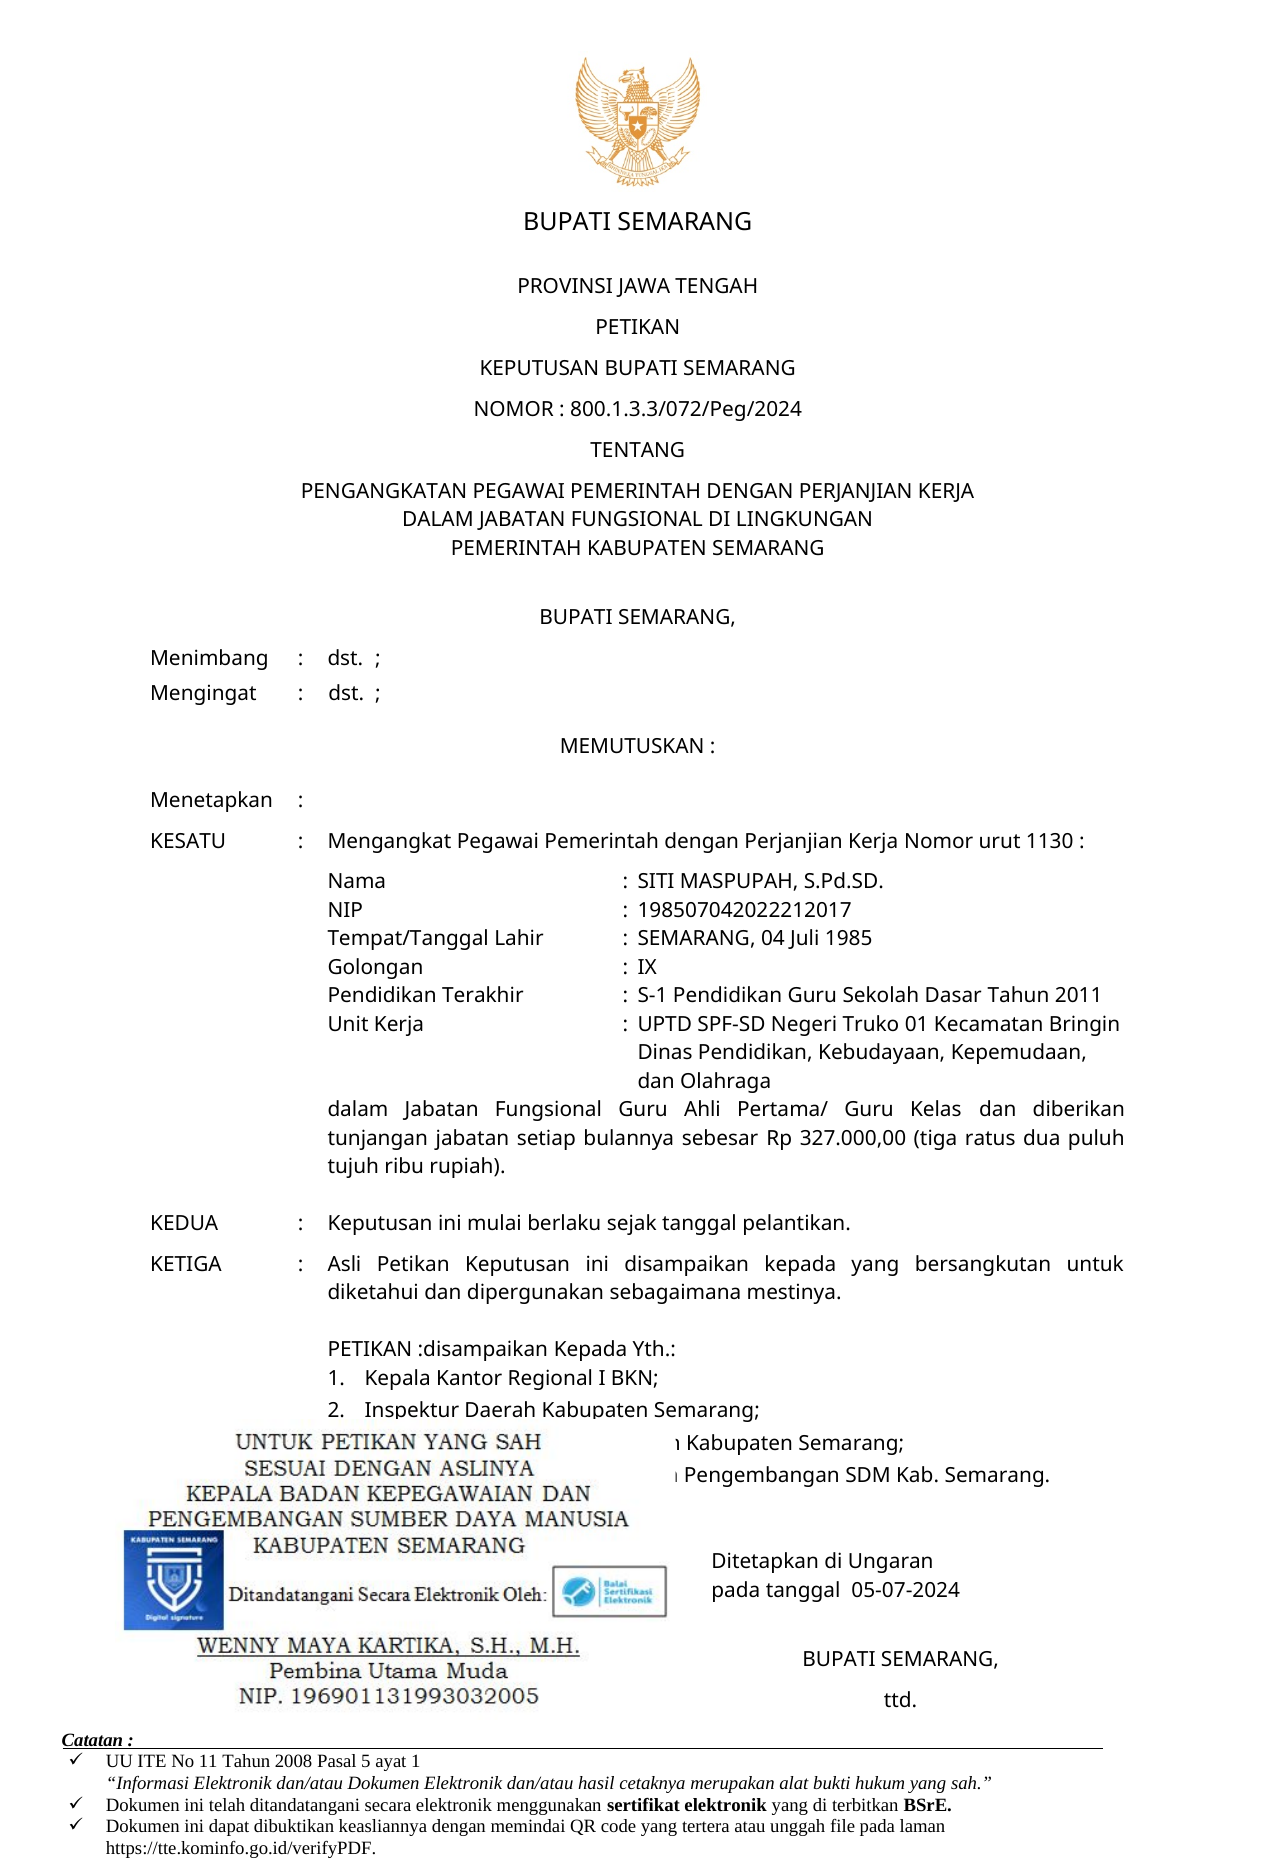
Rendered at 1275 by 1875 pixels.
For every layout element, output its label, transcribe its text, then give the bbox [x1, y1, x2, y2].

text KEPUTUSAN BUPATI [150, 353, 1125, 382]
text Nama : SITI MASPUPAH, S.Pd.SD. [327, 867, 1125, 895]
text KESATU : Mengangkat Pegawai Pemerintah dengan Perjanjian Kerja Nomor urut 1130 : [150, 826, 1125, 854]
text NIP : 198507042022212017 [327, 895, 1125, 923]
text KETIGA : Asli Petikan Keputusan ini disampaikan kepada yang bersangkutan untuk diketahui dan dipergunakan sebagaimana mestinya. [150, 1249, 1125, 1306]
text pada tanggal 05-07-2024 [711, 1575, 1125, 1603]
text BUPATI , [150, 602, 1125, 631]
list 2. Inspektur Daerah Kabupaten ; [327, 1395, 1125, 1424]
picture [567, 51, 708, 192]
picture [114, 1419, 676, 1720]
text TENTANG [150, 435, 1125, 463]
text Menetapkan : [150, 785, 1125, 813]
text Menimbang : dst. ; [150, 643, 1125, 672]
text PENGANGKATAN PEGAWAI PEMERINTAH DENGAN PERJANJIAN KERJA [150, 476, 1125, 504]
text Golongan : IX [327, 952, 1125, 980]
list 1. Kepala Kantor Regional I BKN; [327, 1363, 1125, 1391]
text PROVINSI JAWA TENGAH [150, 271, 1125, 300]
text Ditetapkan di Ungaran [711, 1546, 1125, 1575]
text PEMERINTAH KABUPATEN SEMARANG [150, 533, 1125, 561]
text BUPATI SEMARANG [150, 203, 1125, 237]
text Mengingat : dst. ; [150, 678, 1125, 706]
text ttd. [676, 1685, 1125, 1714]
text PETIKAN :disampaikan Kepada Yth.: [150, 1334, 1125, 1363]
list 3. Kepala Badan Keuangan Daerah Kabupaten ; [676, 1428, 1125, 1456]
text dalam Jabatan Fungsional Guru Ahli Pertama/ Guru Kelas dan diberikan tunjangan jabatan setiap bulannya sebesar Rp 327.000,00 (tiga ratus dua puluh tujuh ribu rupiah). [327, 1094, 1125, 1179]
text MEMUTUSKAN : [150, 731, 1125, 760]
text NOMOR : 800.1.3.3/072/Peg/2024 [150, 394, 1125, 423]
text KEDUA : Keputusan ini mulai berlaku sejak tanggal pelantikan. [150, 1208, 1125, 1236]
text Pendidikan Terakhir : S-1 Pendidikan Guru Sekolah Dasar Tahun 2011 [327, 980, 1125, 1009]
text PETIKAN [150, 312, 1125, 341]
text BUPATI , [676, 1644, 1125, 1673]
list 4. Kepala Badan Kepegawaian dan Pengembangan SDM Kab. . [676, 1460, 1125, 1489]
text DALAM JABATAN FUNGSIONAL DI LINGKUNGAN [150, 504, 1125, 533]
text Unit Kerja : UPTD SPF-SD Negeri Truko 01 Kecamatan Bringin Dinas Pendidikan, Kebudayaan, Kepemudaan, dan Olahraga [327, 1009, 1125, 1094]
text Tempat/Tanggal Lahir : SEMARANG, 04 Juli 1985 [327, 923, 1125, 952]
